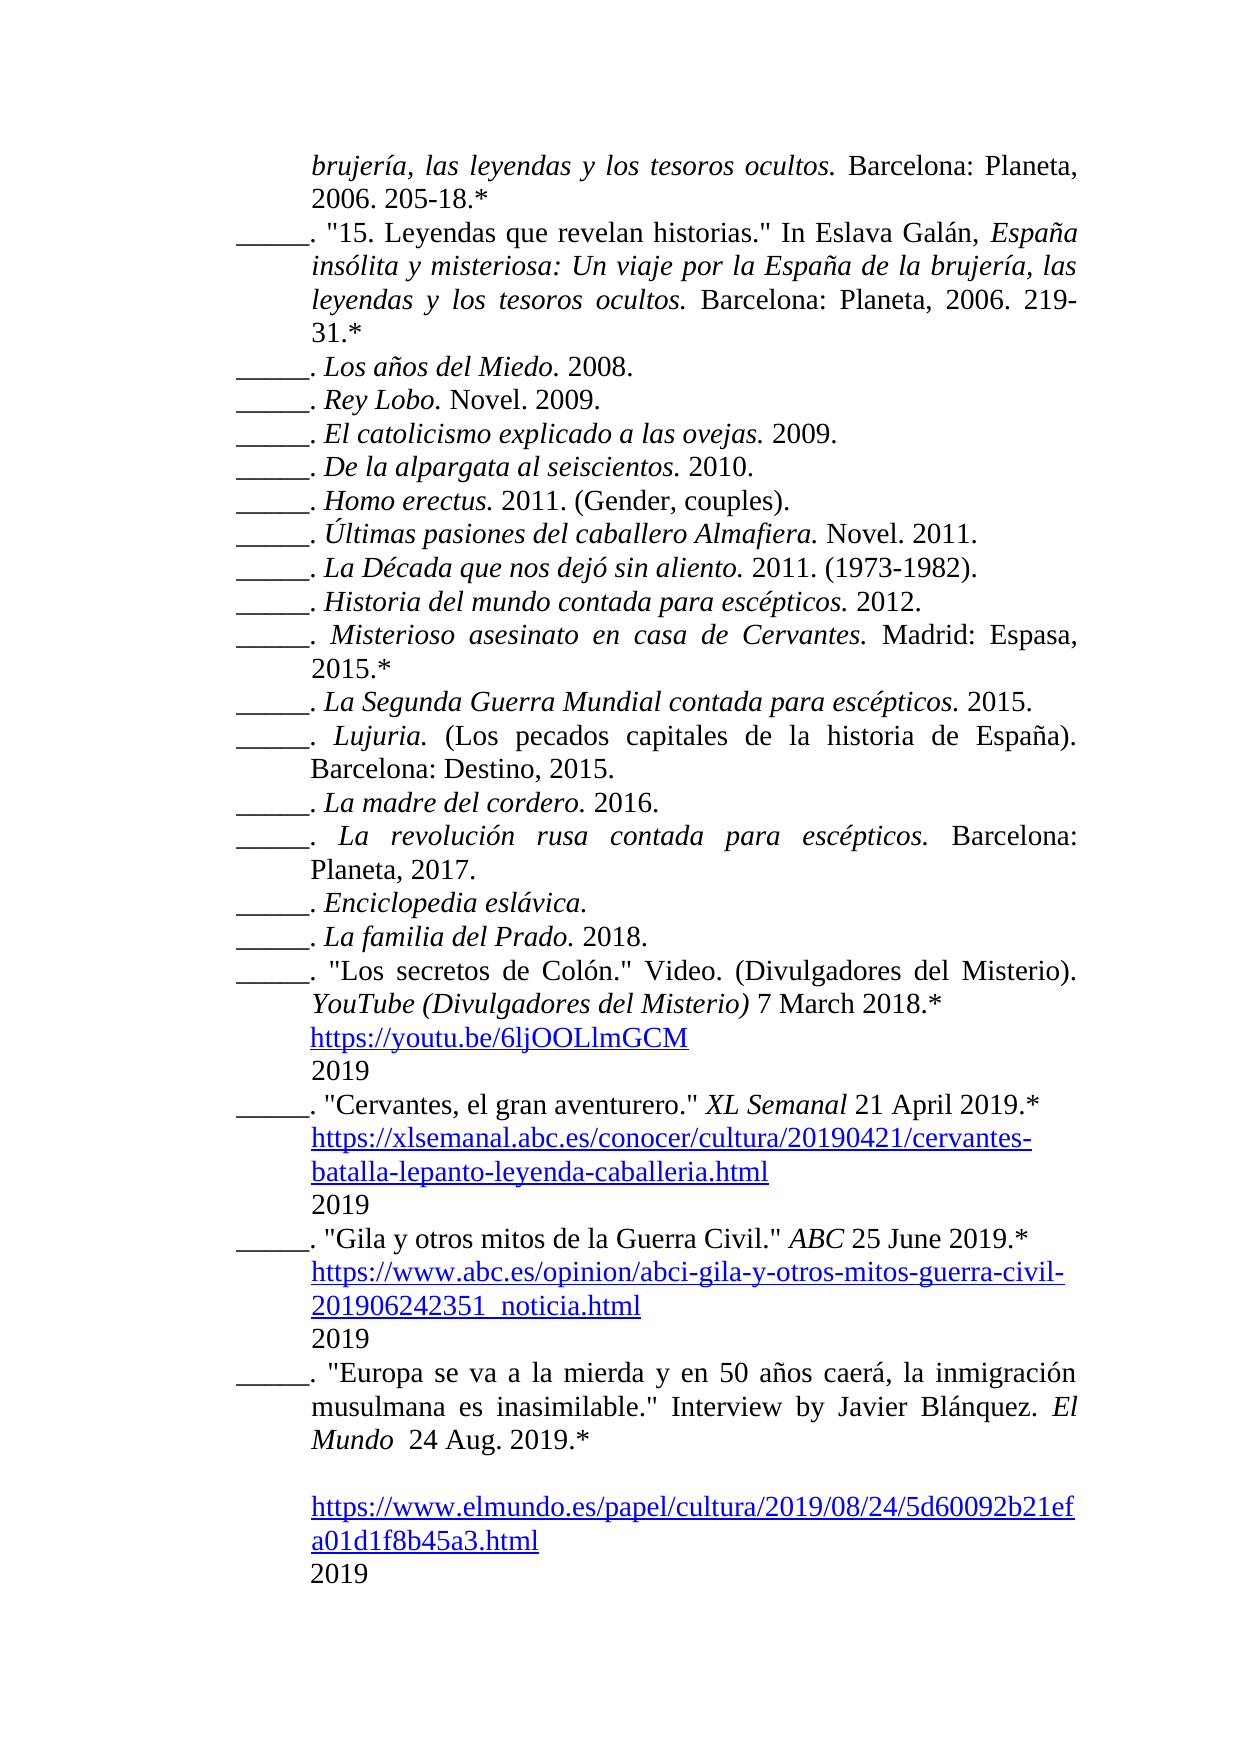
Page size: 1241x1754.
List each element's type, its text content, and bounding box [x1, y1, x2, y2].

text _____. La madre del cordero. 2016. [236, 785, 1078, 818]
text _____. Historia del mundo contada para escépticos. 2012. [236, 584, 1078, 617]
text https://www.abc.es/opinion/abci-gila-y-otros-mitos-guerra-civil-201906242351_noticia.html [236, 1254, 1078, 1322]
text https://www.elmundo.es/papel/cultura/2019/08/24/5d60092b21efa01d1f8b45a3.html [236, 1456, 1078, 1556]
text _____. De la alpargata al seiscientos. 2010. [236, 449, 1078, 483]
text _____. "Cervantes, el gran aventurero." XL Semanal 21 April 2019.* [236, 1087, 1078, 1120]
text _____. La Década que nos dejó sin aliento. 2011. (1973-1982). [236, 550, 1078, 584]
text _____. "Los secretos de Colón." Video. (Divulgadores del Misterio). YouTube (Divulgadores del Misterio) 7 March 2018.* [236, 953, 1078, 1020]
text _____. La Segunda Guerra Mundial contada para escépticos. 2015. [236, 684, 1078, 718]
text _____. Rey Lobo. Novel. 2009. [236, 382, 1078, 416]
text 2019 [236, 1556, 1078, 1590]
text https://youtu.be/6ljOOLlmGCM [310, 1020, 1078, 1053]
text _____. Homo erectus. 2011. (Gender, couples). [236, 483, 1078, 517]
text 2019 [236, 1322, 1078, 1355]
text _____. Últimas pasiones del caballero Almafiera. Novel. 2011. [236, 517, 1078, 550]
text 2019 [236, 1053, 1078, 1087]
text _____. Misterioso asesinato en casa de Cervantes. Madrid: Espasa, 2015.* [236, 617, 1078, 684]
text _____. "Europa se va a la mierda y en 50 años caerá, la inmigración musulmana es inasimilable." Interview by Javier Blánquez. El Mundo 24 Aug. 2019.* [236, 1355, 1078, 1456]
text _____. Enciclopedia eslávica. [236, 886, 1078, 919]
text _____. Lujuria. (Los pecados capitales de la historia de España). Barcelona: Destino, 2015. [236, 718, 1078, 785]
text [236, 148, 1078, 215]
text _____. El catolicismo explicado a las ovejas. 2009. [236, 416, 1078, 449]
text https://xlsemanal.abc.es/conocer/cultura/20190421/cervantes-batalla-lepanto-leyenda-caballeria.html [236, 1120, 1078, 1187]
text 2019 [236, 1187, 1078, 1221]
text _____. Los años del Miedo. 2008. [236, 349, 1078, 382]
text _____. La familia del Prado. 2018. [236, 919, 1078, 953]
text _____. La revolución rusa contada para escépticos. Barcelona: Planeta, 2017. [236, 818, 1078, 886]
text _____. "Gila y otros mitos de la Guerra Civil." ABC 25 June 2019.* [236, 1221, 1078, 1254]
text _____. "15. Leyendas que revelan historias." In Eslava Galán, España insólita y misteriosa: Un viaje por la España de la brujería, las leyendas y los tesoros ocultos. Barcelona: Planeta, 2006. 219-31.* [236, 215, 1078, 349]
